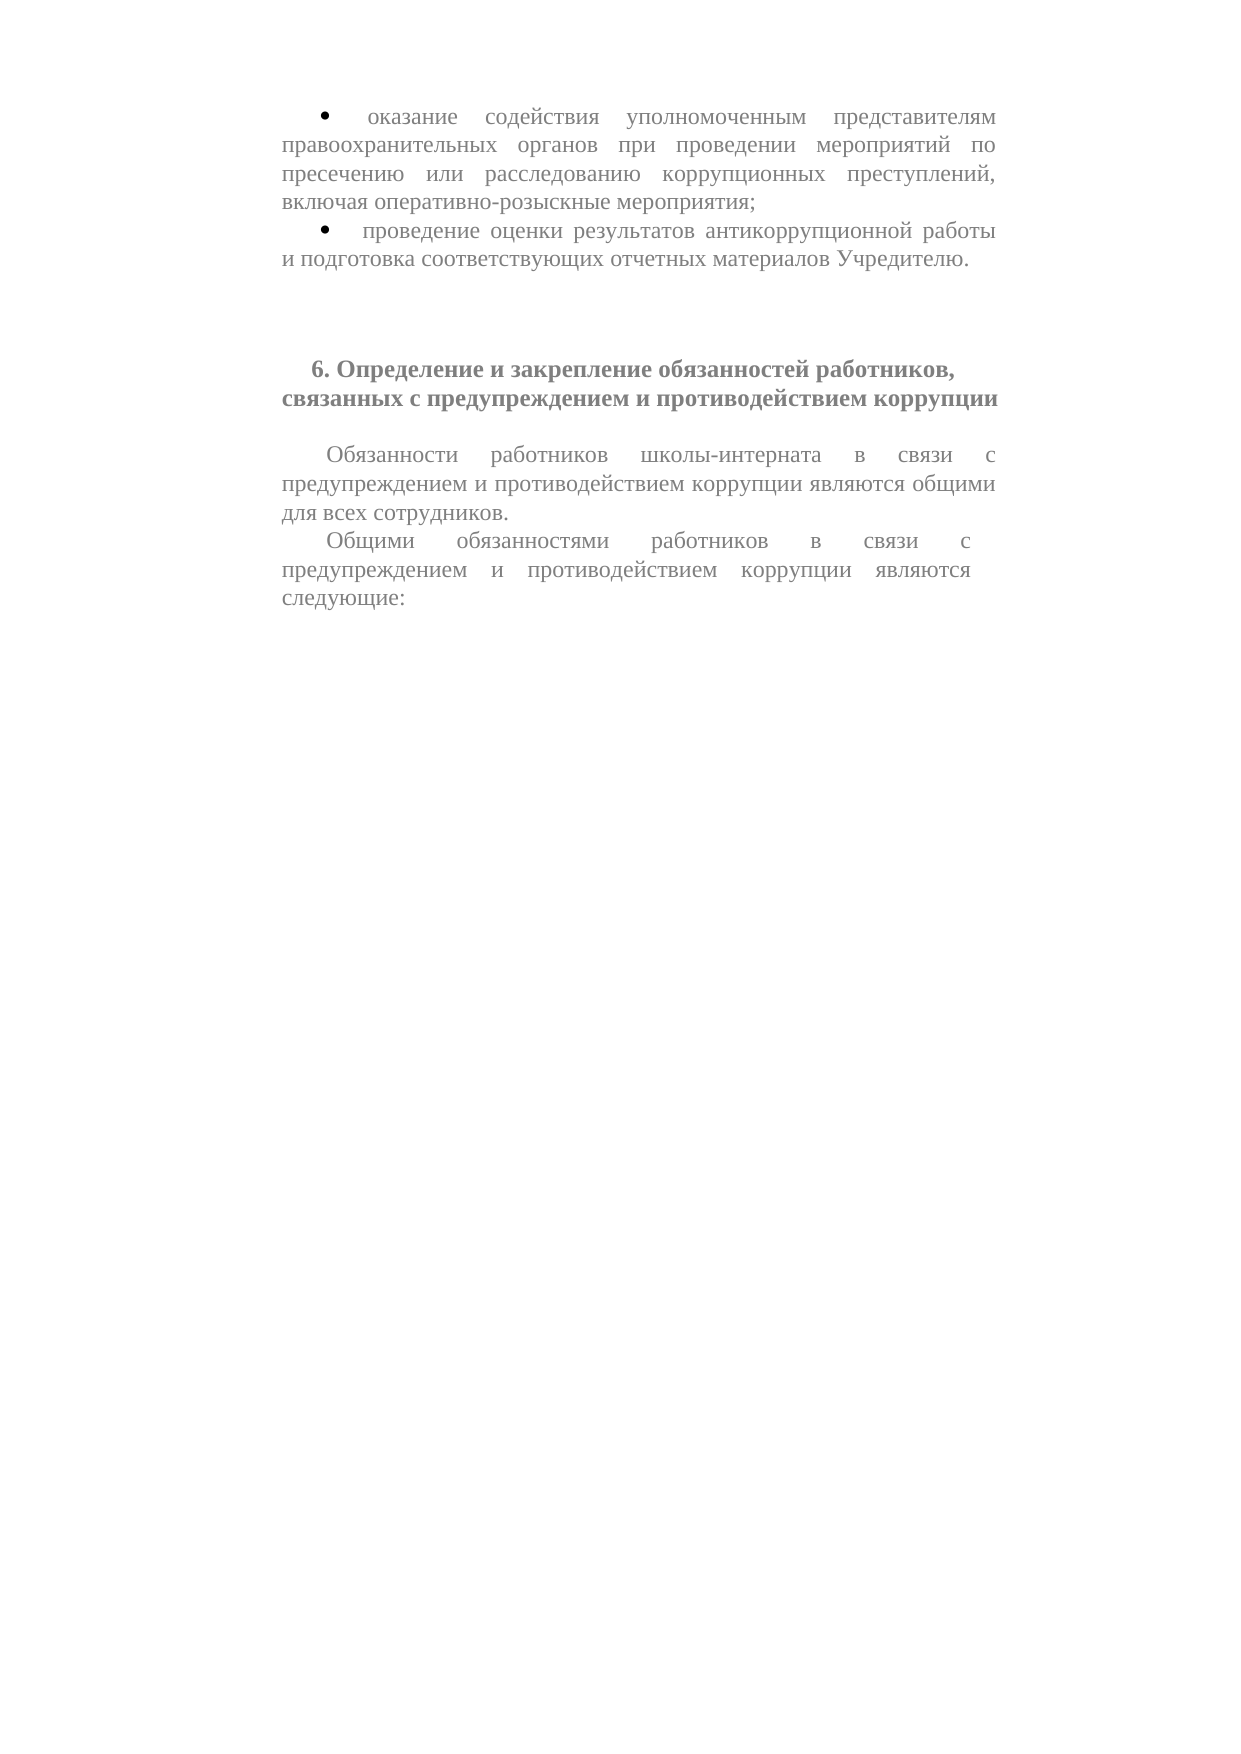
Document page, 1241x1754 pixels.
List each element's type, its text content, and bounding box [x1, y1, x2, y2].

text 6. Определение и закрепление обязанностей работников, связанных с предупреждением и противодействием коррупции [282, 354, 999, 411]
list проведение оценки результатов антикоррупционной работы и подготовка соответствующих отчетных материалов Учредителю. [282, 216, 997, 273]
list оказание содействия уполномоченным представителям правоохранительных органов при проведении мероприятий по пресечению или расследованию коррупционных преступлений, включая оперативно-розыскные мероприятия; [282, 101, 997, 216]
text Обязанности работников школы-интерната в связи с предупреждением и противодействием коррупции являются общими для всех сотрудников. [282, 440, 997, 526]
text Общими обязанностями работников в связи с предупреждением и противодействием коррупции являются следующие: [282, 526, 972, 611]
